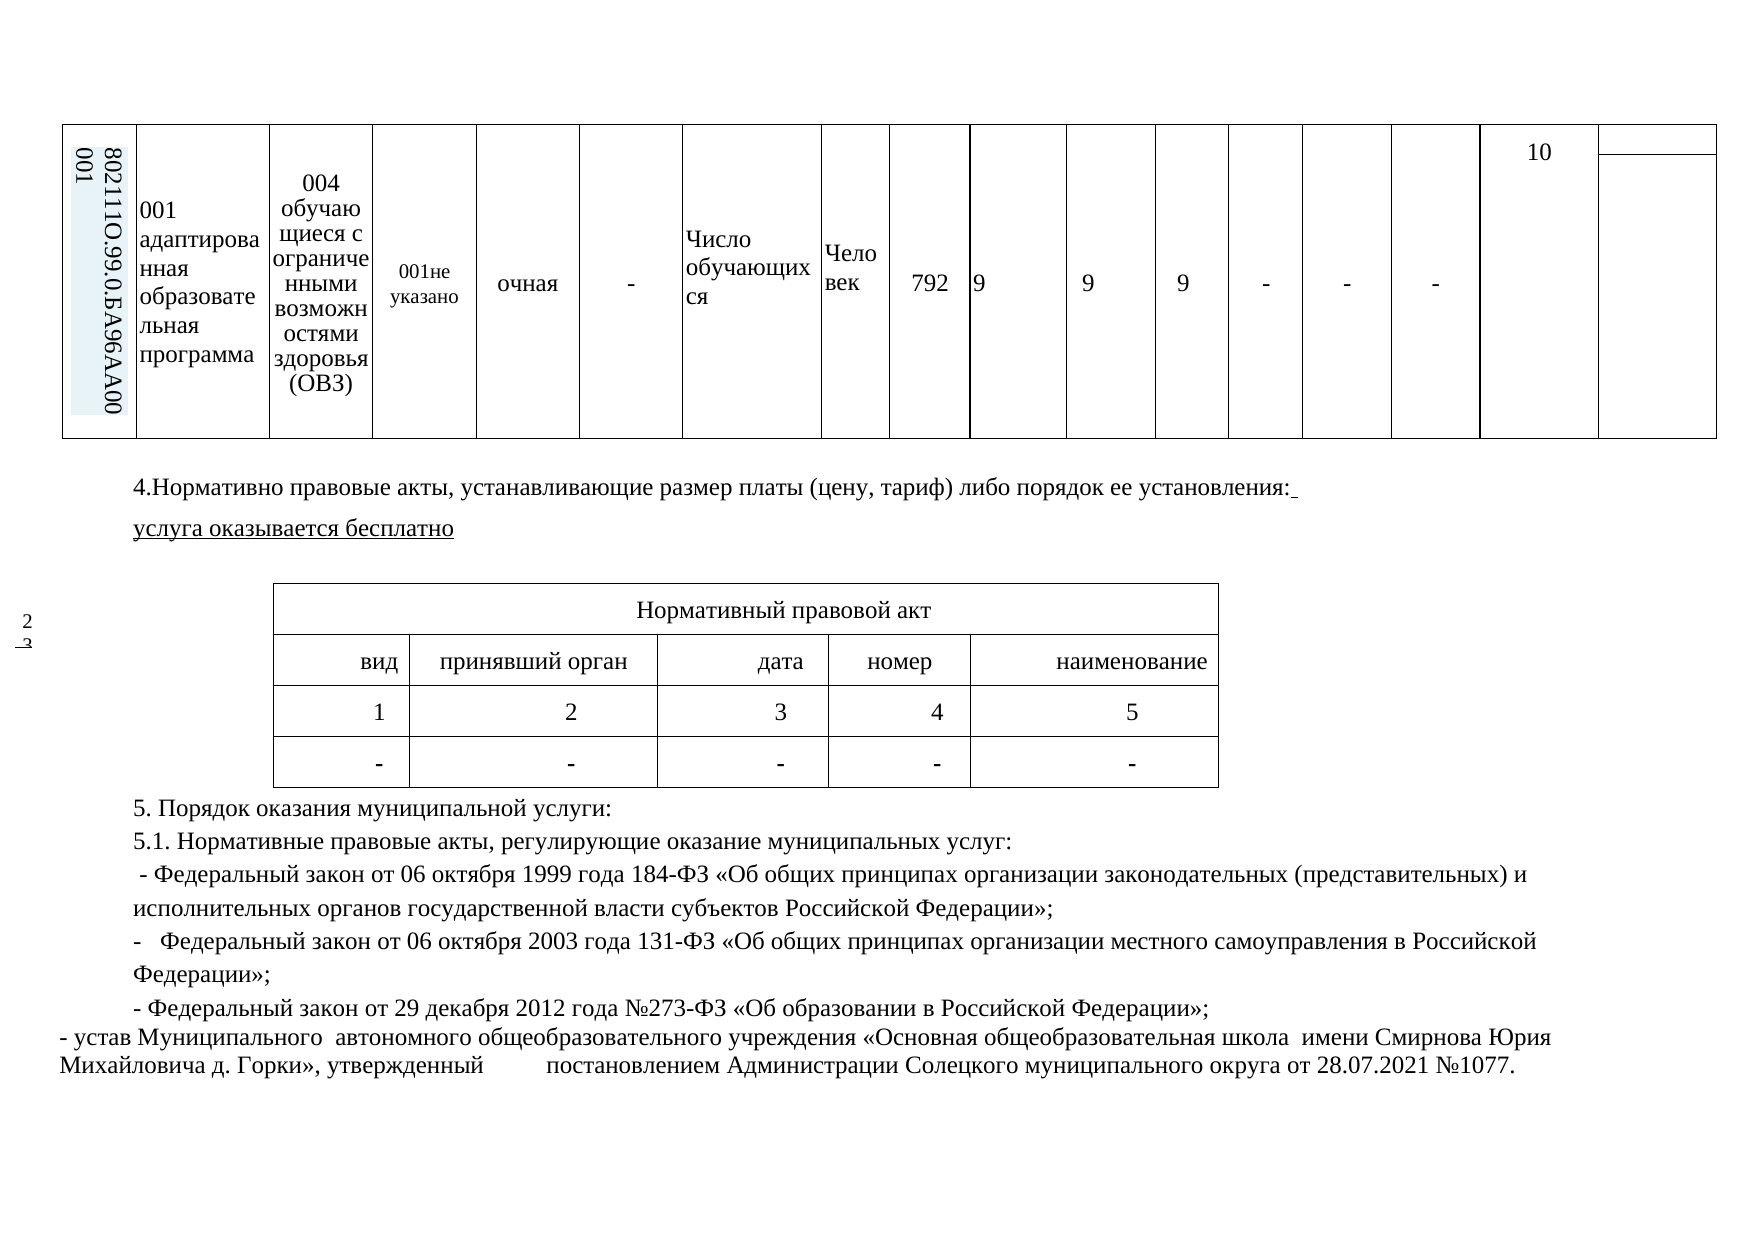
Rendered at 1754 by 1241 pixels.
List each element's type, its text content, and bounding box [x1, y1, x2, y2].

table_cell 17 [1599, 125, 1716, 153]
table_cell номер [829, 635, 970, 685]
table_cell 001 адаптированная образовательная программа [137, 125, 269, 438]
table_cell - [658, 737, 828, 787]
table_cell - [829, 737, 970, 787]
table_cell - [274, 737, 409, 787]
table_cell 1 [274, 686, 409, 736]
text - Федеральный закон от 06 октября 2003 года 131-ФЗ «Об общих принципах организации местного самоуправления в Российской [133, 922, 1695, 955]
table_cell - [1303, 125, 1391, 438]
table_cell 792 [890, 125, 969, 438]
text - Федеральный закон от 29 декабря 2012 года №273-ФЗ «Об образовании в Российской Федерации»; [59, 988, 1695, 1022]
table_cell 802111О.99.0.БА96АА00001 [63, 125, 136, 438]
table_cell 10 [1481, 125, 1598, 438]
table_cell - [971, 737, 1218, 787]
table_cell - [1229, 125, 1302, 438]
table_cell 3 [658, 686, 828, 736]
table_cell принявший орган [410, 635, 657, 685]
table_cell 9 [971, 125, 1066, 438]
table_cell - [410, 737, 657, 787]
text - Федеральный закон от 06 октября 1999 года 184-ФЗ «Об общих принципах организации законодательных (представительных) и [133, 855, 1695, 888]
table_cell 4 [829, 686, 970, 736]
table_cell [1599, 155, 1716, 438]
text услуга оказывается бесплатно [59, 513, 1695, 542]
table_cell дата [658, 635, 828, 685]
text исполнительных органов государственной власти субъектов Российской Федерации»; [133, 888, 1695, 922]
table_cell 9 [1156, 125, 1228, 438]
table_cell Человек [822, 125, 889, 438]
table_cell Число обучающихся [683, 125, 821, 438]
table_cell 5 [971, 686, 1218, 736]
table_header Нормативный правовой акт [274, 584, 1218, 634]
table_cell вид [274, 635, 409, 685]
text 5. Порядок оказания муниципальной услуги: [59, 788, 1695, 822]
table_cell - [580, 125, 682, 438]
text 5.1. Нормативные правовые акты, регулирующие оказание муниципальных услуг: [133, 822, 1695, 855]
table_cell - [1392, 125, 1479, 438]
table_cell очная [477, 125, 579, 438]
table_cell 004 обучающиеся с ограниченными возможностями здоровья (ОВЗ) [270, 125, 372, 438]
table_cell наименование [971, 635, 1218, 685]
text - устав Муниципального автономного общеобразовательного учреждения «Основная общеобразовательная школа имени Смирнова Юрия Михайловича д. Горки», утвержденный постановлением Администрации Солецкого муниципального округа от 28.07.2021 №1077. [59, 1022, 1695, 1079]
text Федерации»; [133, 955, 1695, 988]
table_cell 9 [1067, 125, 1155, 438]
text 4.Нормативно правовые акты, устанавливающие размер платы (цену, тариф) либо порядок ее установления: [59, 472, 1695, 501]
table_cell 2 [410, 686, 657, 736]
table_cell 001не указано [373, 125, 476, 438]
